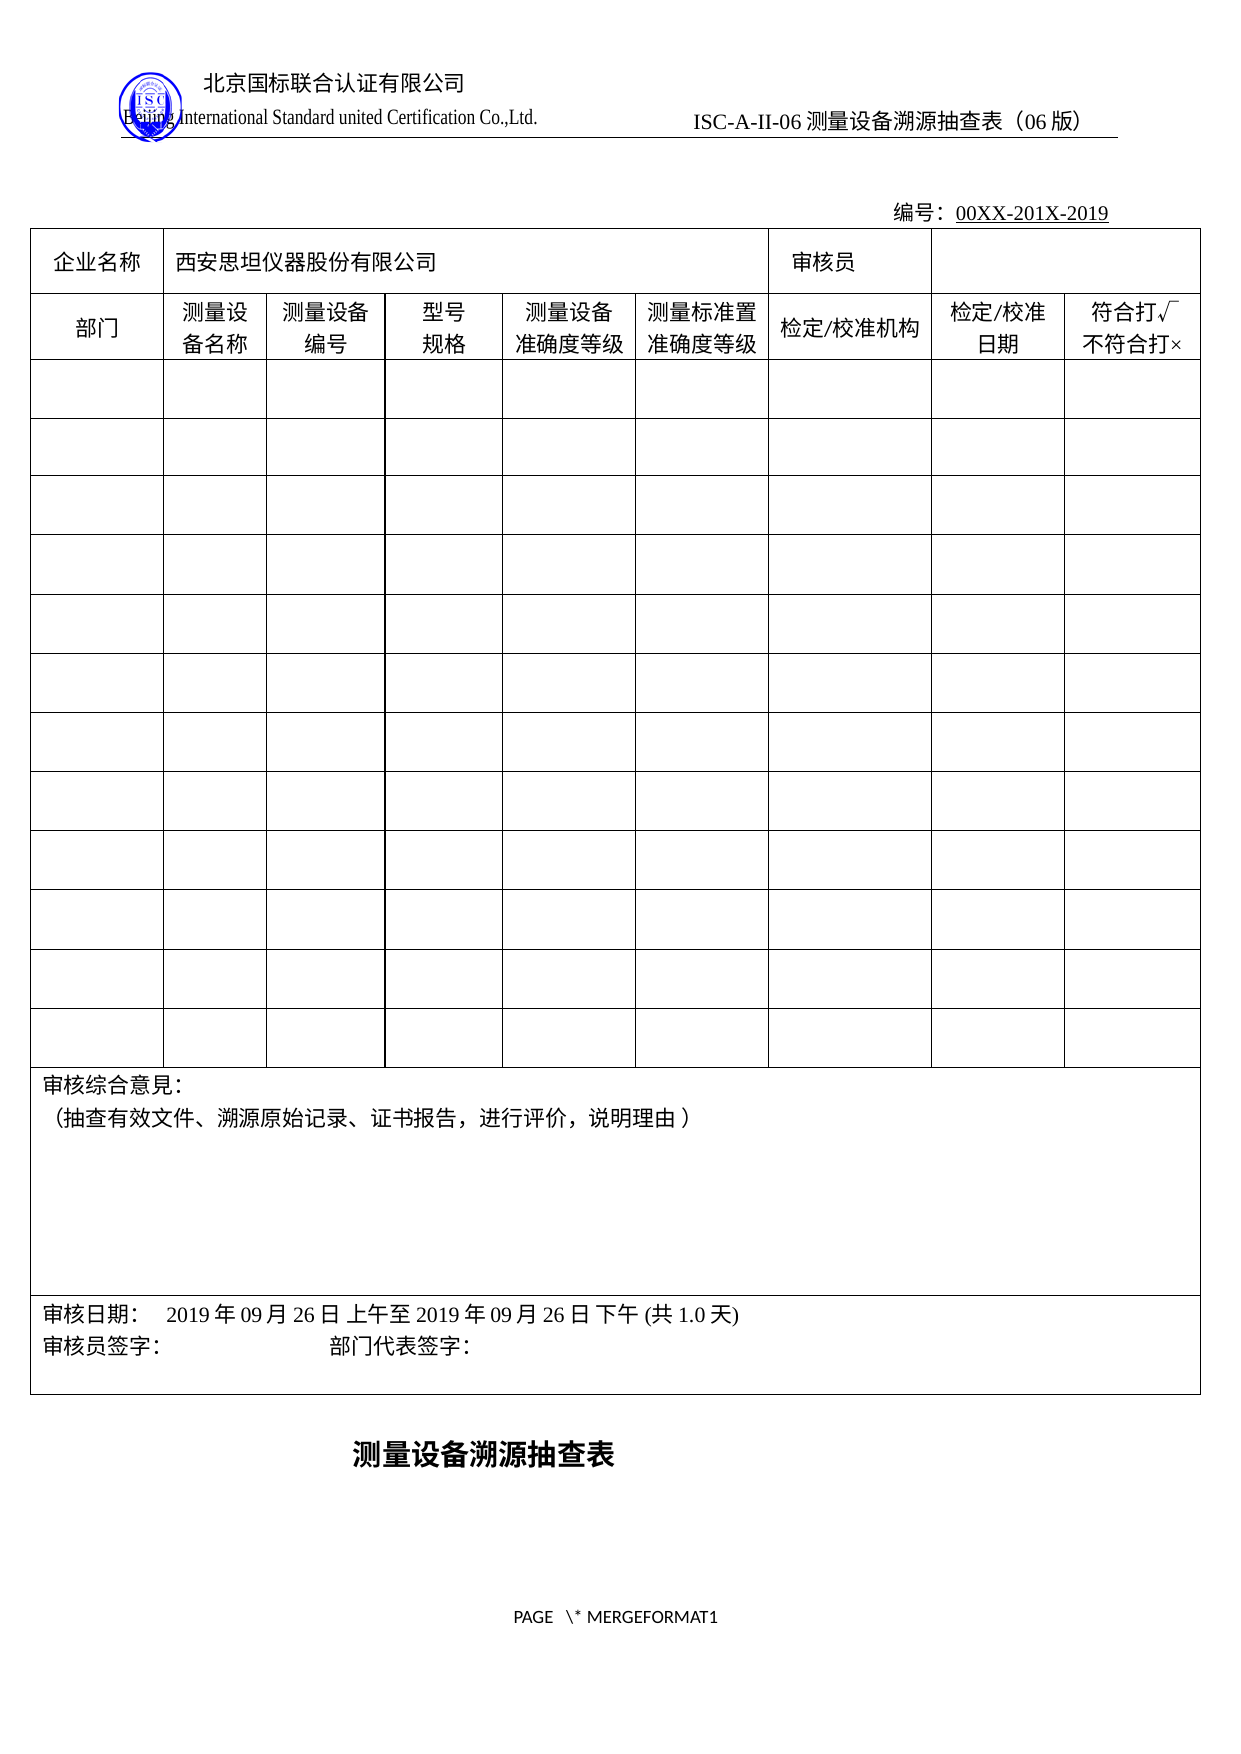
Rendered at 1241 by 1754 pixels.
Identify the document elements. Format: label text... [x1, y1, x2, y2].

table_cell [267, 360, 384, 418]
table_cell [386, 360, 502, 418]
table_cell 测量设备 准确度等级 [503, 294, 635, 359]
table_cell [267, 1009, 384, 1067]
table_cell [932, 772, 1064, 830]
table_cell [164, 1009, 266, 1067]
table_cell [164, 890, 266, 948]
table_cell [636, 950, 768, 1008]
table_cell [932, 360, 1064, 418]
table_cell [1065, 1009, 1200, 1067]
table_cell [1065, 595, 1200, 653]
table_cell [503, 772, 635, 830]
table_cell [503, 831, 635, 889]
table_cell [636, 1009, 768, 1067]
table_cell [503, 360, 635, 418]
table_cell [164, 419, 266, 475]
table_cell [769, 831, 931, 889]
table_cell [769, 1009, 931, 1067]
table_cell [386, 595, 502, 653]
table_cell [267, 713, 384, 771]
table_cell [503, 713, 635, 771]
table_cell [1065, 654, 1200, 712]
table_cell [503, 950, 635, 1008]
table_cell [386, 419, 502, 475]
table_cell [31, 950, 163, 1008]
table_cell [769, 772, 931, 830]
table_cell [1065, 476, 1200, 534]
table_cell 部门 [31, 294, 163, 359]
table_cell [769, 360, 931, 418]
table_header 企业名称 [31, 229, 163, 293]
table_cell [636, 831, 768, 889]
table_cell [932, 419, 1064, 475]
table_cell [267, 950, 384, 1008]
table_cell [769, 713, 931, 771]
table_cell [267, 419, 384, 475]
table_cell [503, 535, 635, 593]
table_cell [386, 654, 502, 712]
table_cell [636, 535, 768, 593]
table_cell [31, 890, 163, 948]
table_cell [267, 595, 384, 653]
table_cell [932, 713, 1064, 771]
table_cell [503, 476, 635, 534]
table_cell [1065, 535, 1200, 593]
table_cell [164, 713, 266, 771]
table_cell [31, 360, 163, 418]
table_cell [1065, 890, 1200, 948]
table_cell [1065, 419, 1200, 475]
table_cell [932, 476, 1064, 534]
table_cell [1065, 360, 1200, 418]
table_cell [503, 595, 635, 653]
table_cell [932, 535, 1064, 593]
table_cell [164, 476, 266, 534]
table_cell [267, 890, 384, 948]
table_cell [932, 950, 1064, 1008]
table_cell [1065, 831, 1200, 889]
table_cell 测量设备名称 [164, 294, 266, 359]
table_cell [386, 950, 502, 1008]
table_cell [769, 419, 931, 475]
table_cell [932, 654, 1064, 712]
table_cell [769, 476, 931, 534]
table_header [932, 229, 1200, 293]
table_cell [31, 419, 163, 475]
table_cell [769, 950, 931, 1008]
table_cell 审核日期： 2019年09月26日 上午至2019年09月26日 下午 (共1.0天) 审核员签字： 部门代表签字： [31, 1296, 1200, 1394]
table_cell [769, 595, 931, 653]
table_cell [386, 890, 502, 948]
table_cell [164, 654, 266, 712]
text 测量设备溯源抽查表 [123, 1420, 1108, 1485]
table_cell [503, 1009, 635, 1067]
table_cell [386, 1009, 502, 1067]
table_cell [31, 831, 163, 889]
table_cell [164, 772, 266, 830]
table_cell [636, 654, 768, 712]
table_cell [636, 595, 768, 653]
table_cell 测量标准置 准确度等级 [636, 294, 768, 359]
table_cell 审核综合意見： （抽查有效文件、溯源原始记录、证书报告，进行评价，说明理由 ） [31, 1068, 1200, 1295]
table_cell 型号 规格 [386, 294, 502, 359]
table_cell 检定/校准日期 [932, 294, 1064, 359]
table_cell [164, 950, 266, 1008]
table_cell [932, 890, 1064, 948]
table_cell [636, 360, 768, 418]
table_cell [386, 772, 502, 830]
table_cell [932, 595, 1064, 653]
table_cell [164, 595, 266, 653]
table_cell [164, 535, 266, 593]
table_cell [267, 476, 384, 534]
table_cell [932, 1009, 1064, 1067]
table_cell [31, 713, 163, 771]
table_cell [267, 535, 384, 593]
table_header 西安思坦仪器股份有限公司 [164, 229, 768, 293]
table_cell [267, 772, 384, 830]
table_cell [636, 419, 768, 475]
table_cell 测量设备编号 [267, 294, 384, 359]
table_cell [386, 713, 502, 771]
table_cell [769, 654, 931, 712]
picture [118, 72, 181, 141]
table_cell [503, 654, 635, 712]
table_cell [31, 772, 163, 830]
table_cell 符合打√ 不符合打× [1065, 294, 1200, 359]
table_cell [31, 1009, 163, 1067]
table_cell [31, 535, 163, 593]
table_cell [1065, 713, 1200, 771]
table_cell [386, 476, 502, 534]
table_cell [1065, 772, 1200, 830]
table_cell [636, 476, 768, 534]
table_cell [503, 419, 635, 475]
table_header 审核员 [769, 229, 931, 293]
table_cell [386, 831, 502, 889]
table_cell [31, 476, 163, 534]
table_cell [769, 535, 931, 593]
table_cell [1065, 950, 1200, 1008]
table_cell [503, 890, 635, 948]
table_cell [164, 360, 266, 418]
table_cell 检定/校准机构 [769, 294, 931, 359]
table_cell [636, 890, 768, 948]
table_cell [636, 713, 768, 771]
table_cell [267, 831, 384, 889]
table_cell [932, 831, 1064, 889]
table_cell [769, 890, 931, 948]
table_cell [31, 654, 163, 712]
table_cell [31, 595, 163, 653]
text 编号：00XX-201X-2019 [123, 195, 1108, 228]
table_cell [386, 535, 502, 593]
table_cell [164, 831, 266, 889]
table_cell [636, 772, 768, 830]
table_cell [267, 654, 384, 712]
